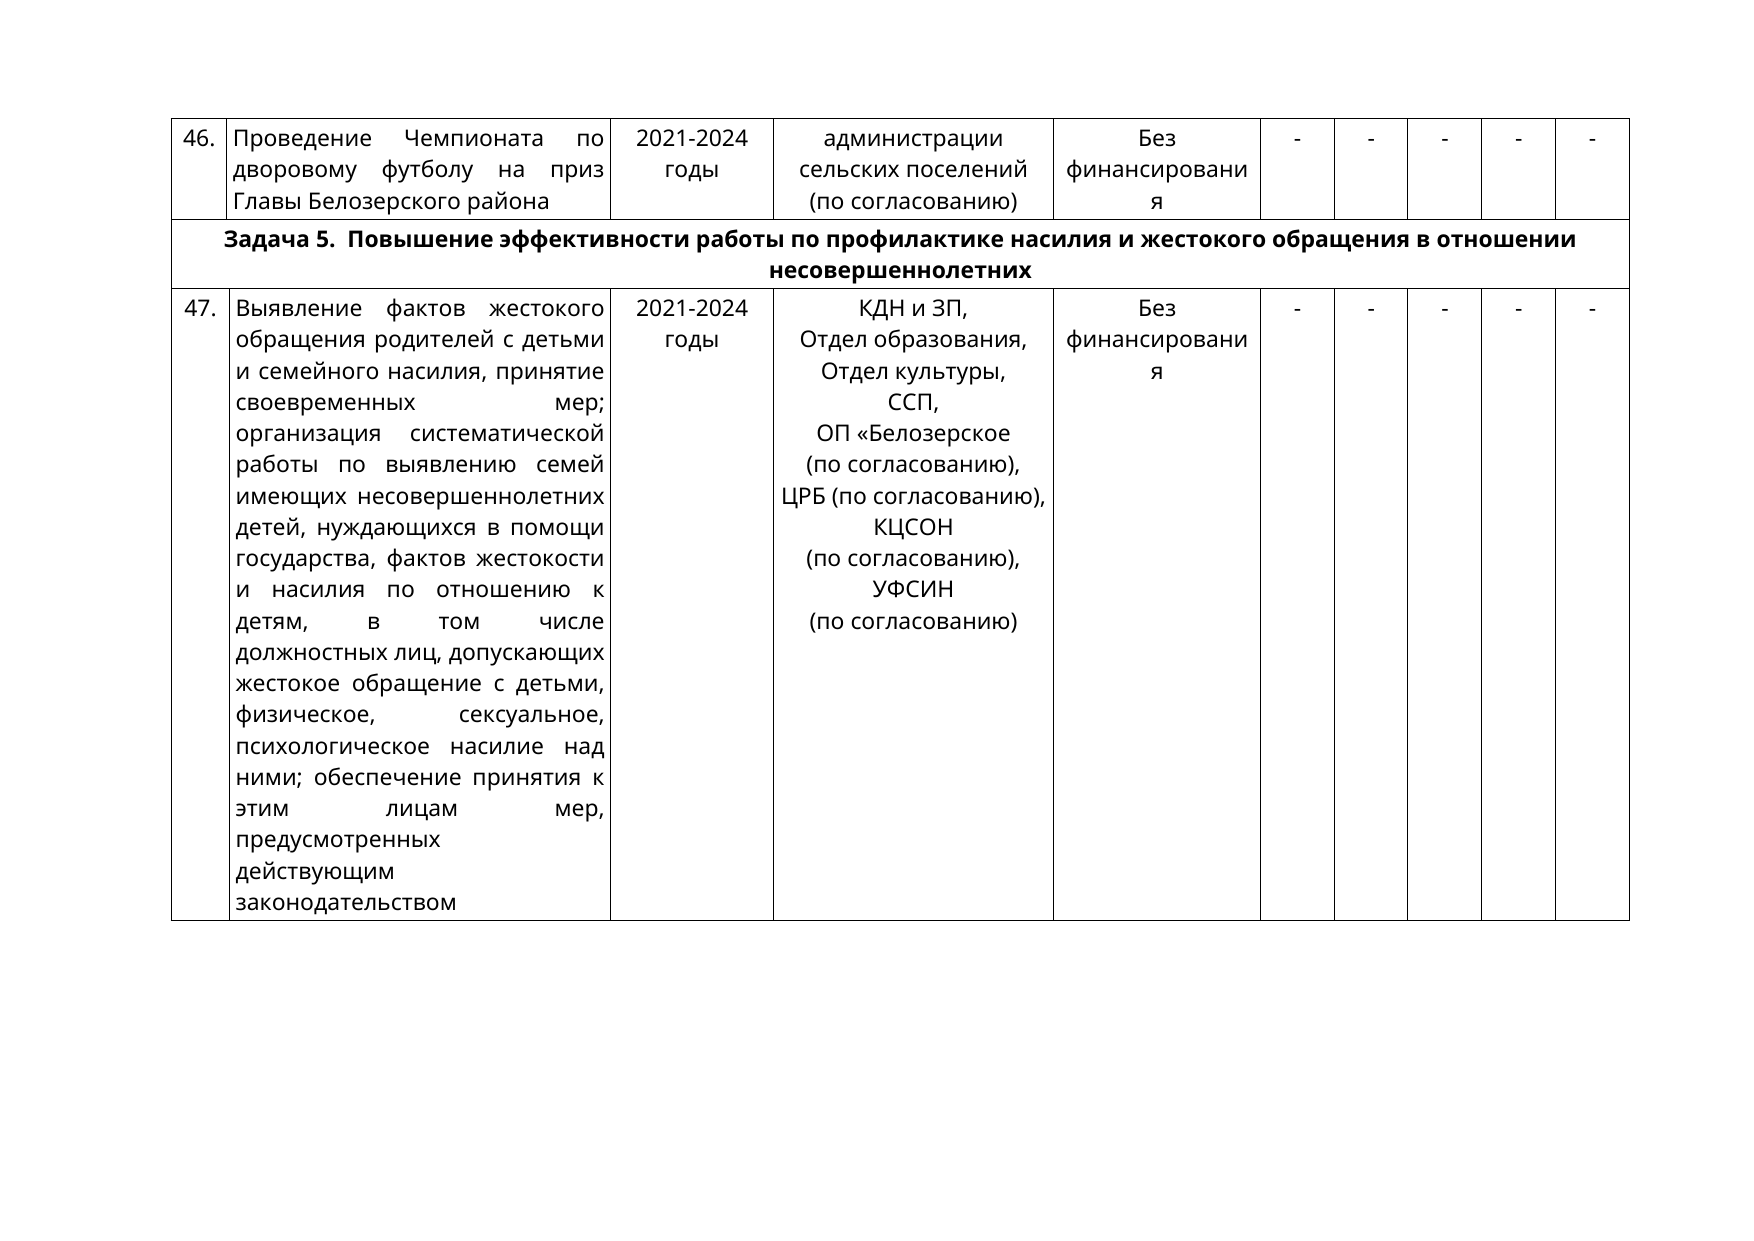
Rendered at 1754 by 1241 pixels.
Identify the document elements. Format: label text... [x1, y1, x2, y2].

table_cell - [1335, 289, 1407, 920]
table_cell - [1408, 289, 1481, 920]
table_cell - [1482, 119, 1555, 219]
table_cell КДН и ЗП, Отдел образования, Отдел культуры, ССП, ОП «Белозерское (по согласованию), ЦРБ (по согласованию), КЦСОН (по согласованию), УФСИН (по согласованию) [774, 289, 1053, 920]
table_cell 2021-2024 годы [611, 289, 773, 920]
table_cell - [1556, 119, 1629, 219]
table_cell Без финансирования [1054, 119, 1260, 219]
table_cell 2021-2024 годы [611, 119, 773, 219]
table_cell Проведение Чемпионата по дворовому футболу на приз Главы Белозерского района [227, 119, 610, 219]
table_cell - [1408, 119, 1481, 219]
table_cell 46. [172, 119, 226, 219]
table_cell Без финансирования [1054, 289, 1260, 920]
table_cell - [1335, 119, 1407, 219]
table_cell - [1482, 289, 1555, 920]
table_cell администрации сельских поселений (по согласованию) [774, 119, 1053, 219]
table_cell - [1556, 289, 1629, 920]
table_cell - [1261, 119, 1334, 219]
table_cell 47. [172, 289, 229, 920]
table_cell Выявление фактов жестокого обращения родителей с детьми и семейного насилия, принятие своевременных мер; организация систематической работы по выявлению семей имеющих несовершеннолетних детей, нуждающихся в помощи государства, фактов жестокости и насилия по отношению к детям, в том числе должностных лиц, допускающих жестокое обращение с детьми, физическое, сексуальное, психологическое насилие над ними; обеспечение принятия к этим лицам мер, предусмотренных действующим законодательством [230, 289, 610, 920]
table_cell Задача 5. Повышение эффективности работы по профилактике насилия и жестокого обращения в отношении несовершеннолетних [172, 220, 1629, 288]
table_cell - [1261, 289, 1334, 920]
